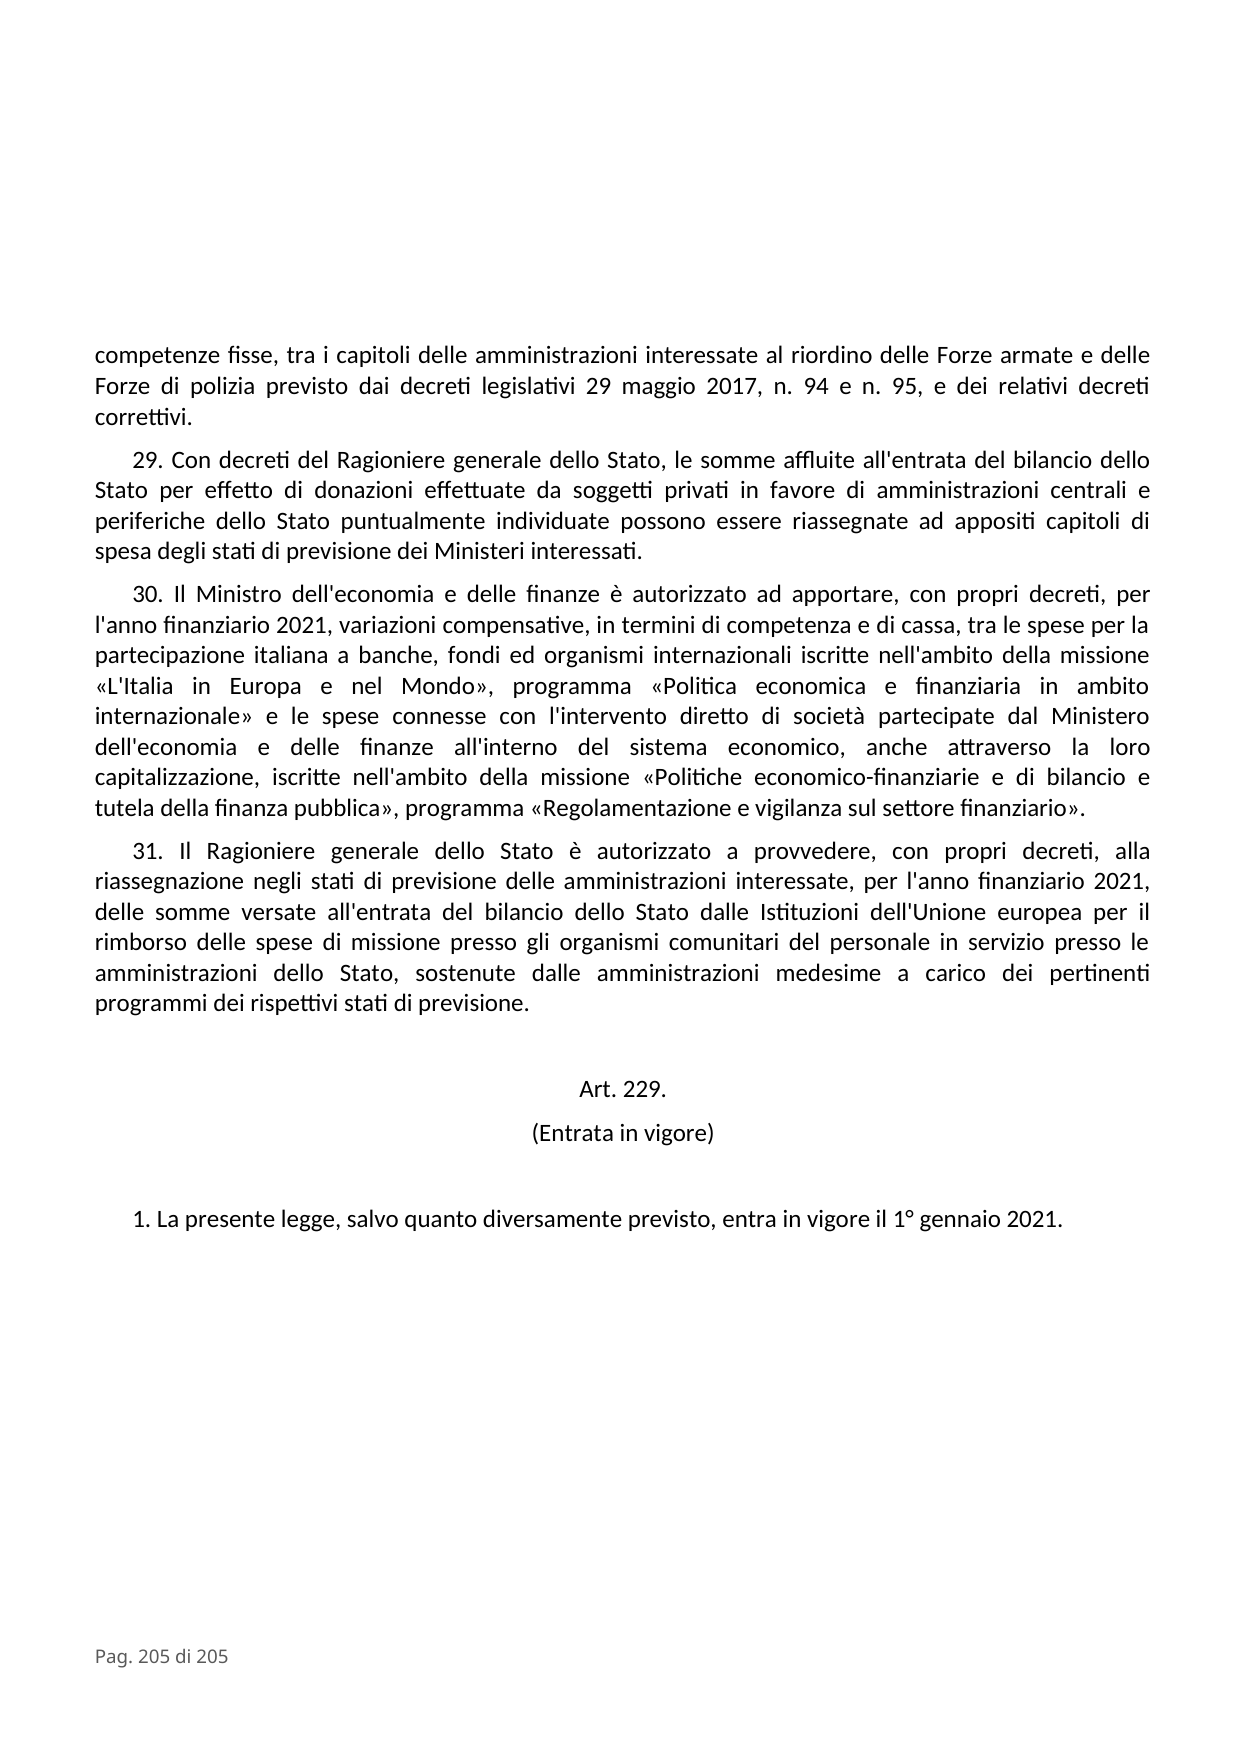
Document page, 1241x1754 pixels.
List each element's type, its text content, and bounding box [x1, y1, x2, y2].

text (Entrata in vigore) [94, 1117, 1152, 1147]
text 29. Con decreti del Ragioniere generale dello Stato, le somme affluite all'entrata del bilancio dello Stato per effetto di donazioni effettuate da soggetti privati in favore di amministrazioni centrali e periferiche dello Stato puntualmente individuate possono essere riassegnate ad appositi capitoli di spesa degli stati di previsione dei Ministeri interessati. [94, 444, 1152, 566]
text 30. Il Ministro dell'economia e delle finanze è autorizzato ad apportare, con propri decreti, per l'anno finanziario 2021, variazioni compensative, in termini di competenza e di cassa, tra le spese per la partecipazione italiana a banche, fondi ed organismi internazionali iscritte nell'ambito della missione «L'Italia in Europa e nel Mondo», programma «Politica economica e finanziaria in ambito internazionale» e le spese connesse con l'intervento diretto di società partecipate dal Ministero dell'economia e delle finanze all'interno del sistema economico, anche attraverso la loro capitalizzazione, iscritte nell'ambito della missione «Politiche economico-finanziarie e di bilancio e tutela della finanza pubblica», programma «Regolamentazione e vigilanza sul settore finanziario». [94, 578, 1152, 822]
text 1. La presente legge, salvo quanto diversamente previsto, entra in vigore il 1° gennaio 2021. [94, 1203, 1152, 1233]
text Art. 229. [94, 1074, 1152, 1104]
text 31. Il Ragioniere generale dello Stato è autorizzato a provvedere, con propri decreti, alla riassegnazione negli stati di previsione delle amministrazioni interessate, per l'anno finanziario 2021, delle somme versate all'entrata del bilancio dello Stato dalle Istituzioni dell'Unione europea per il rimborso delle spese di missione presso gli organismi comunitari del personale in servizio presso le amministrazioni dello Stato, sostenute dalle amministrazioni medesime a carico dei pertinenti programmi dei rispettivi stati di previsione. [94, 835, 1152, 1018]
